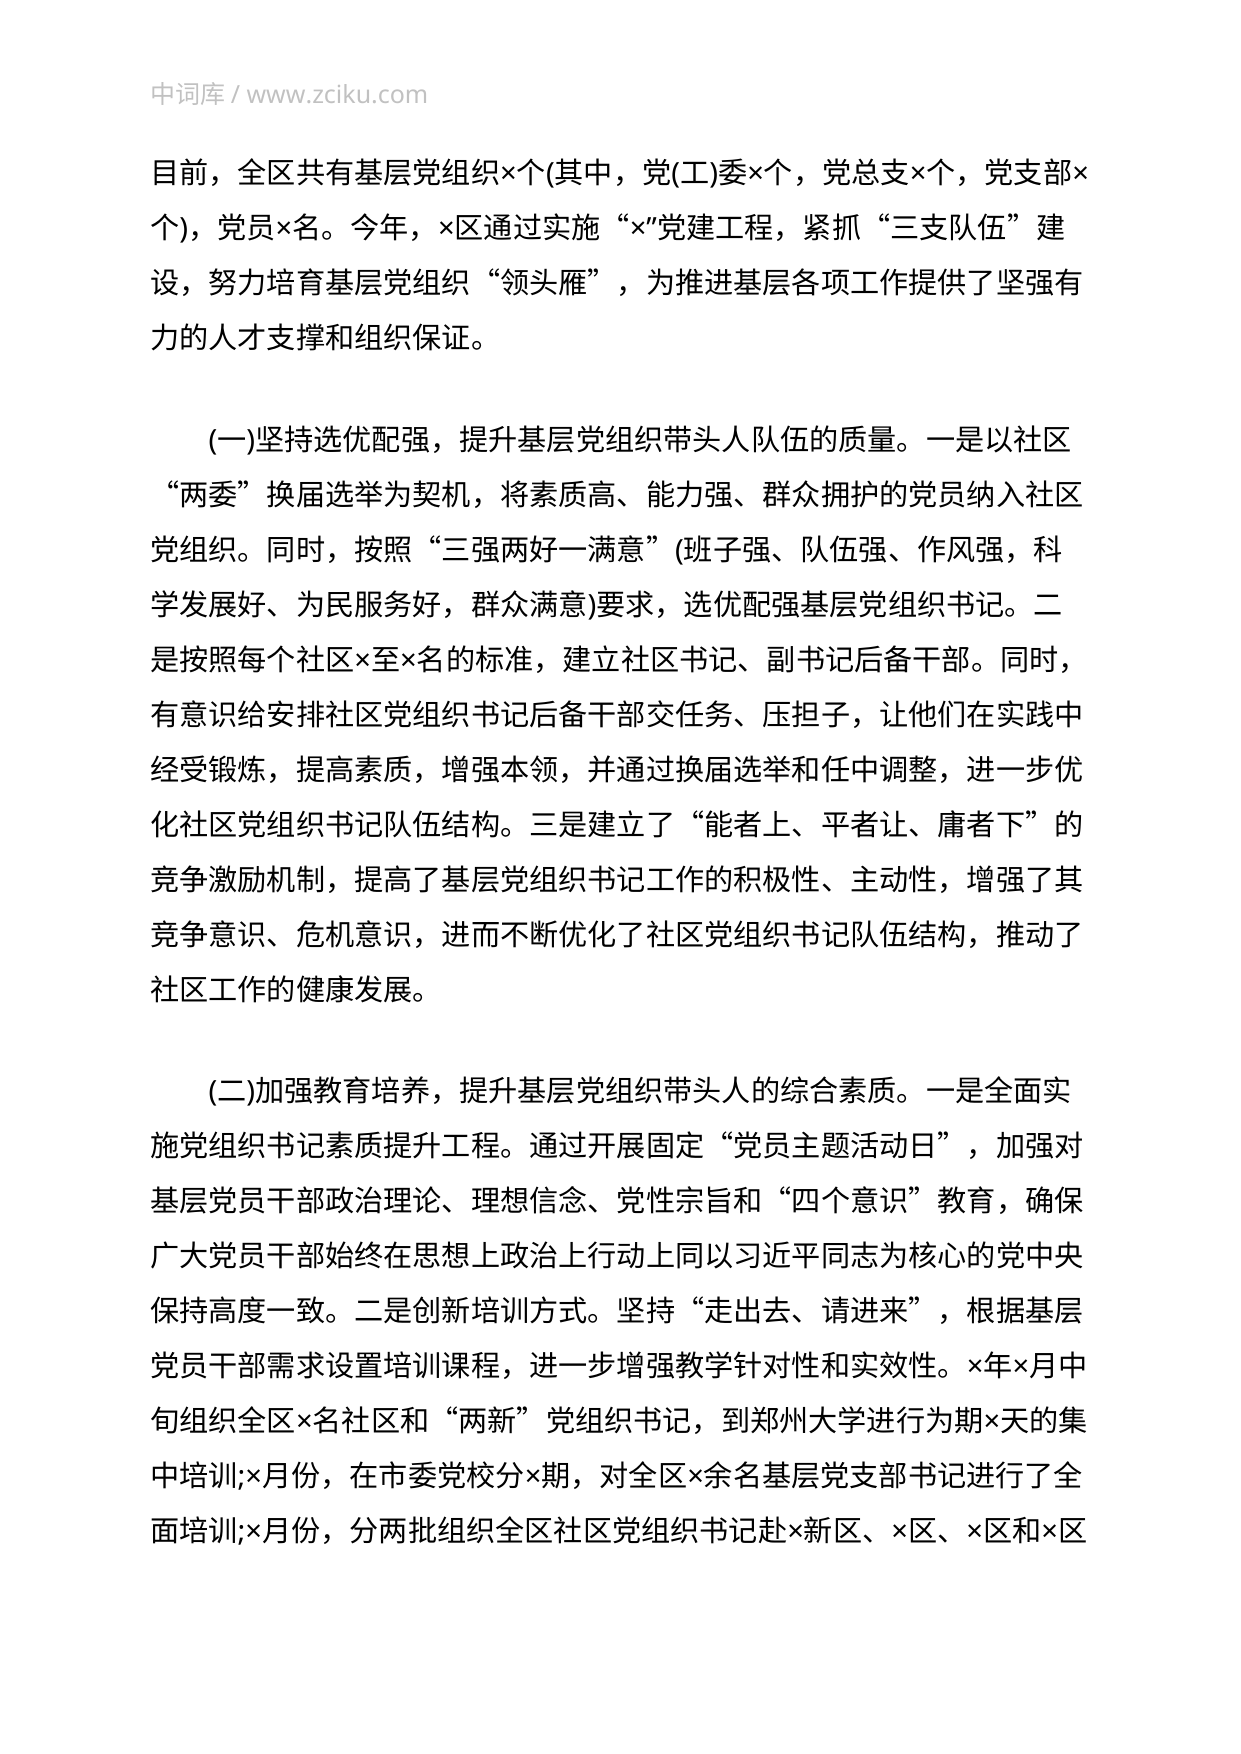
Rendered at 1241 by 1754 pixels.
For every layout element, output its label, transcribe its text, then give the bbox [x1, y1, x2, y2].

text (一)坚持选优配强，提升基层党组织带头人队伍的质量。一是以社区“两委”换届选举为契机，将素质高、能力强、群众拥护的党员纳入社区党组织。同时，按照“三强两好一满意”(班子强、队伍强、作风强，科学发展好、为民服务好，群众满意)要求，选优配强基层党组织书记。二是按照每个社区×至×名的标准，建立社区书记、副书记后备干部。同时，有意识给安排社区党组织书记后备干部交任务、压担子，让他们在实践中经受锻炼，提高素质，增强本领，并通过换届选举和任中调整，进一步优化社区党组织书记队伍结构。三是建立了“能者上、平者让、庸者下”的竞争激励机制，提高了基层党组织书记工作的积极性、主动性，增强了其竞争意识、危机意识，进而不断优化了社区党组织书记队伍结构，推动了社区工作的健康发展。 [150, 417, 1090, 1008]
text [150, 1068, 1090, 1550]
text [150, 150, 1090, 357]
